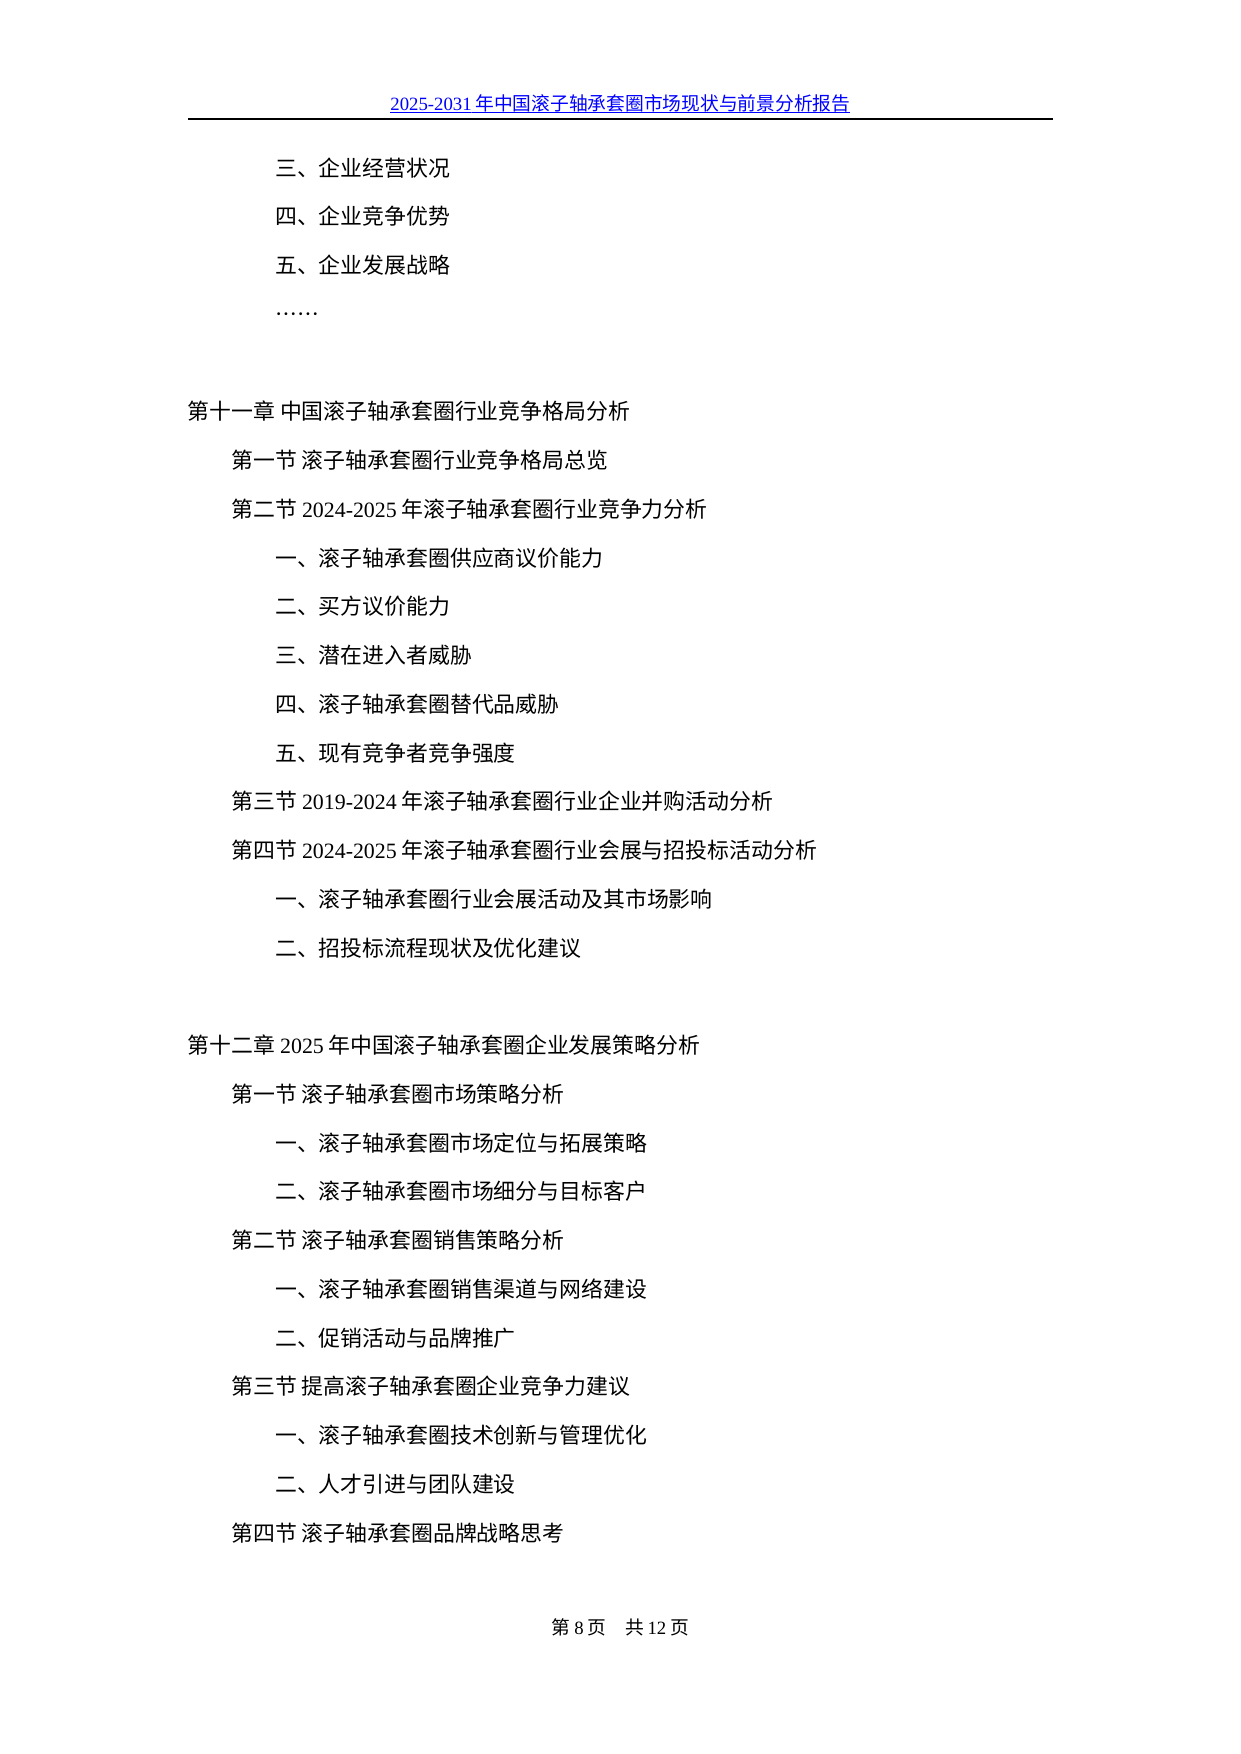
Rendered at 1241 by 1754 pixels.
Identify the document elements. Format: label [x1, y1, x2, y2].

text [187, 150, 1053, 1548]
